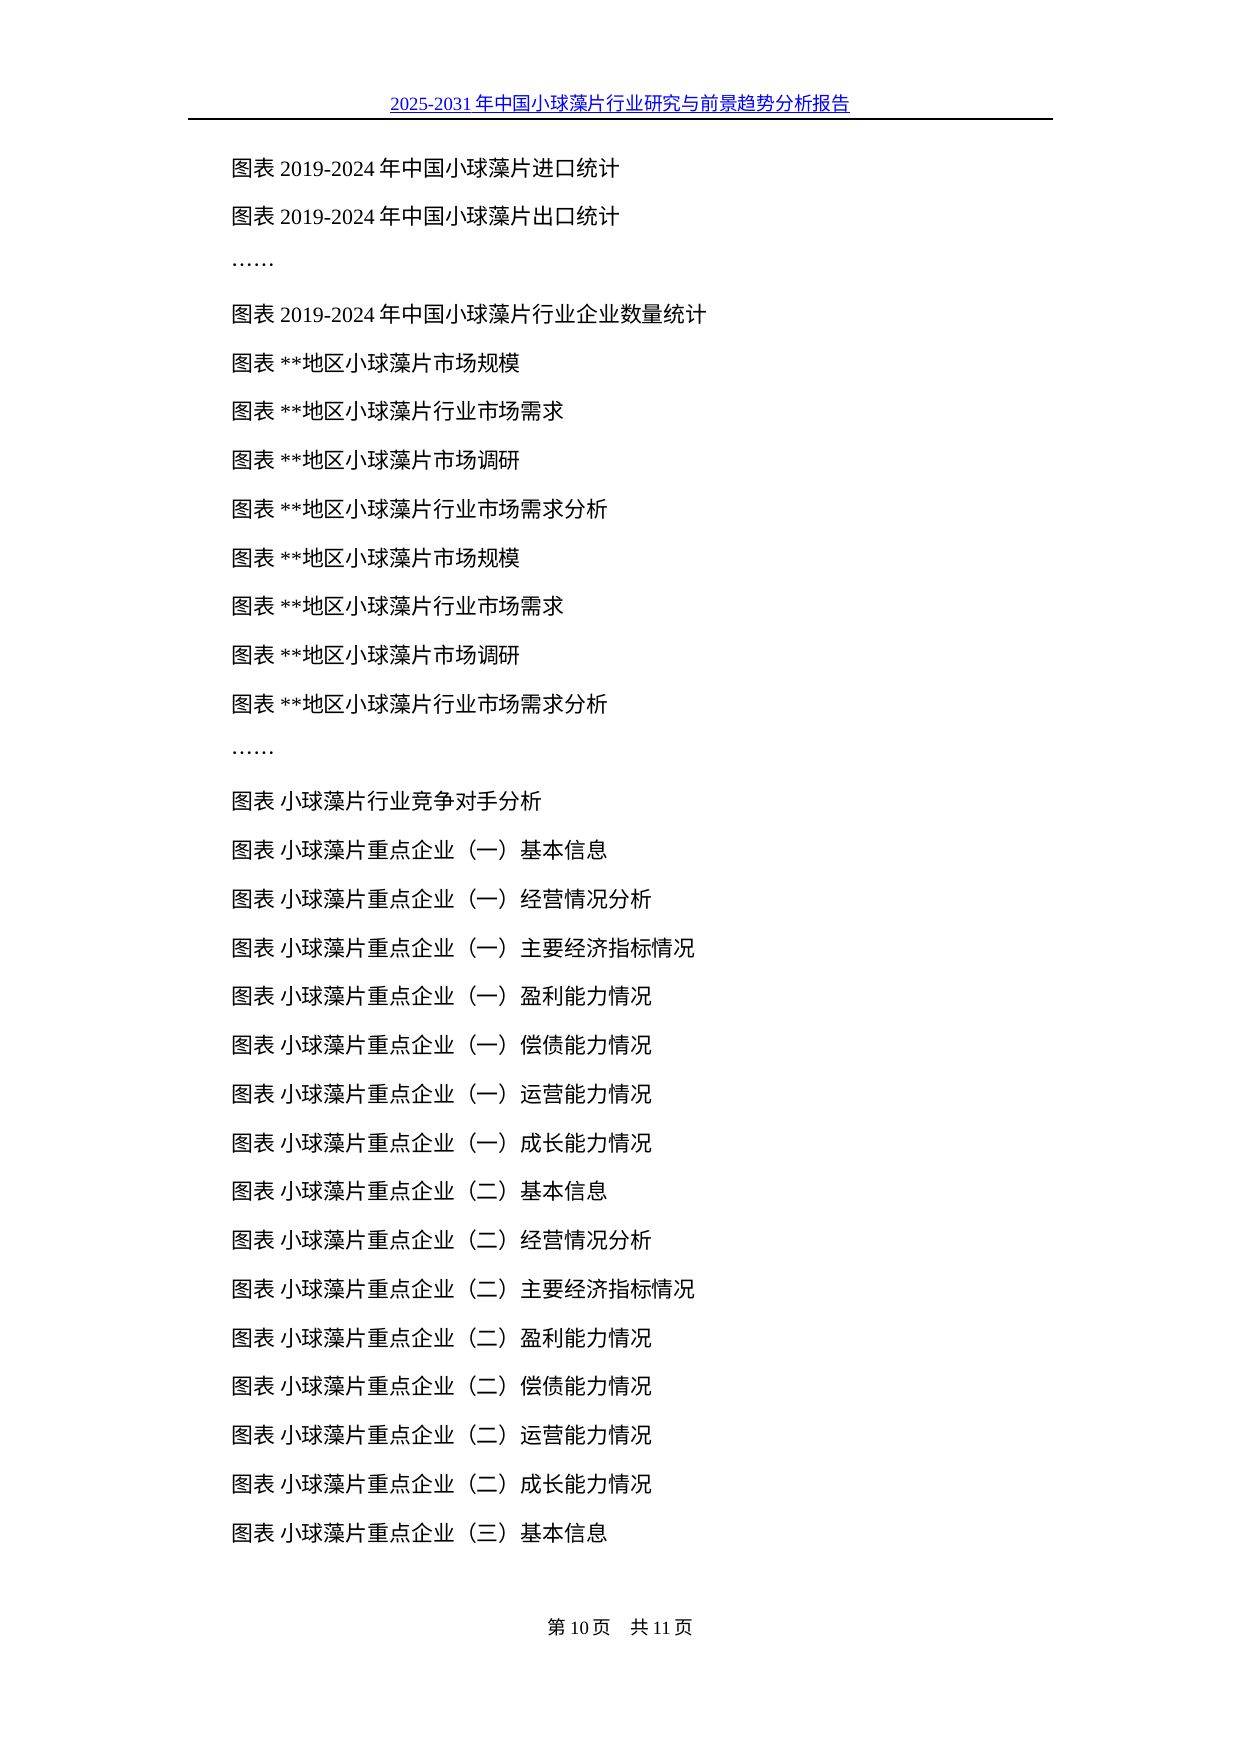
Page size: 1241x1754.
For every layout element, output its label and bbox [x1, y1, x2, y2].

text [187, 150, 1053, 1548]
